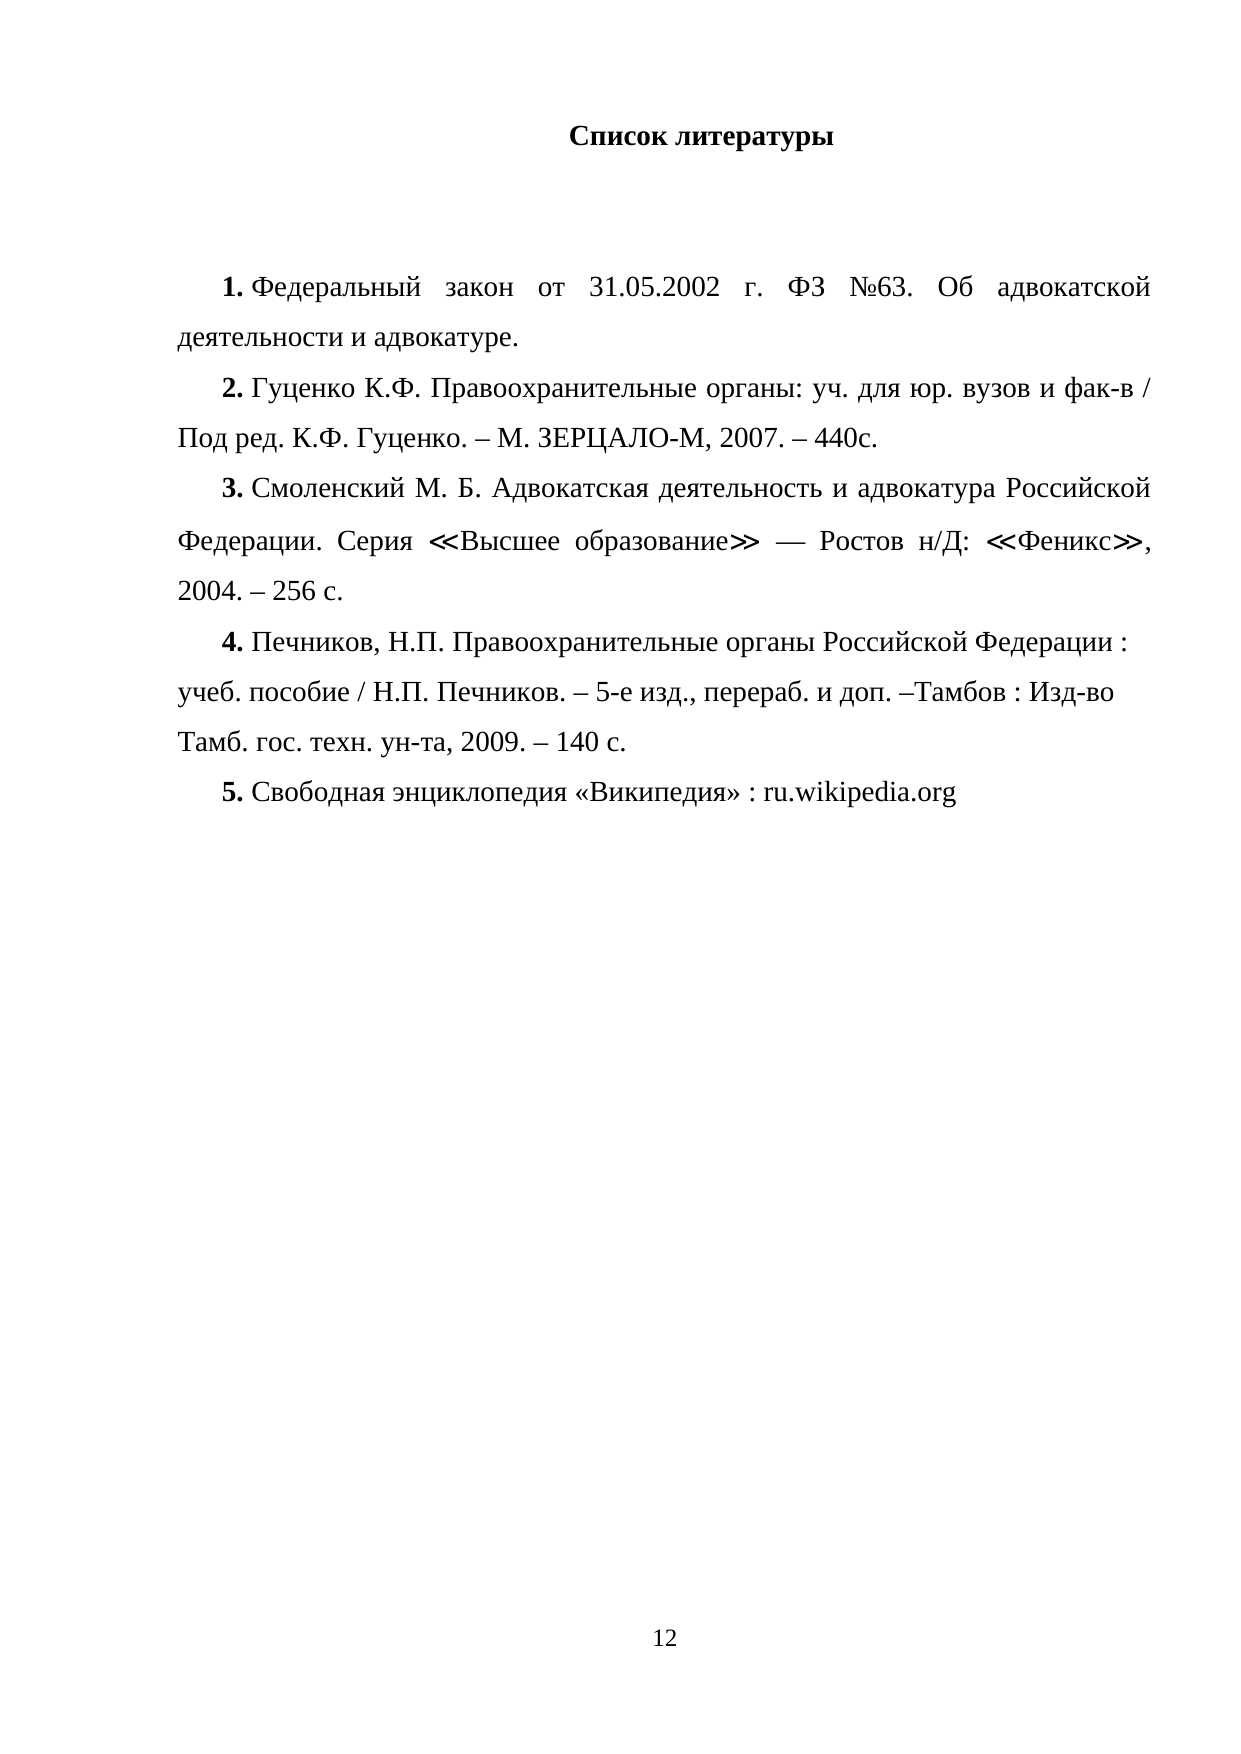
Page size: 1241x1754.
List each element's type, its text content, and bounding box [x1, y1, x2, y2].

text Список литературы [177, 118, 1152, 152]
list Федеральный закон от 31.05.2002 г. ФЗ №63. Об адвокатской деятельности и адвокатуре. [177, 269, 1152, 353]
list Свободная энциклопедия «Википедия» : ru.wikipedia.org [177, 774, 1152, 808]
list Гуценко К.Ф. Правоохранительные органы: уч. для юр. вузов и фак-в / Под ред. К.Ф. Гуценко. – М. ЗЕРЦАЛО-М, 2007. – 440с. [177, 370, 1152, 453]
list Смоленский М. Б. Адвокатская деятельность и адвокатура Российской Федерации. Серия ≪Высшее образование≫ — Ростов н/Д: ≪Феникс≫, 2004. – 256 с. [177, 470, 1152, 607]
list Печников, Н.П. Правоохранительные органы Российской Федерации : учеб. пособие / Н.П. Печников. – 5-е изд., перераб. и доп. –Тамбов : Изд-во Тамб. гос. техн. ун-та, 2009. – 140 с. [177, 624, 1152, 758]
